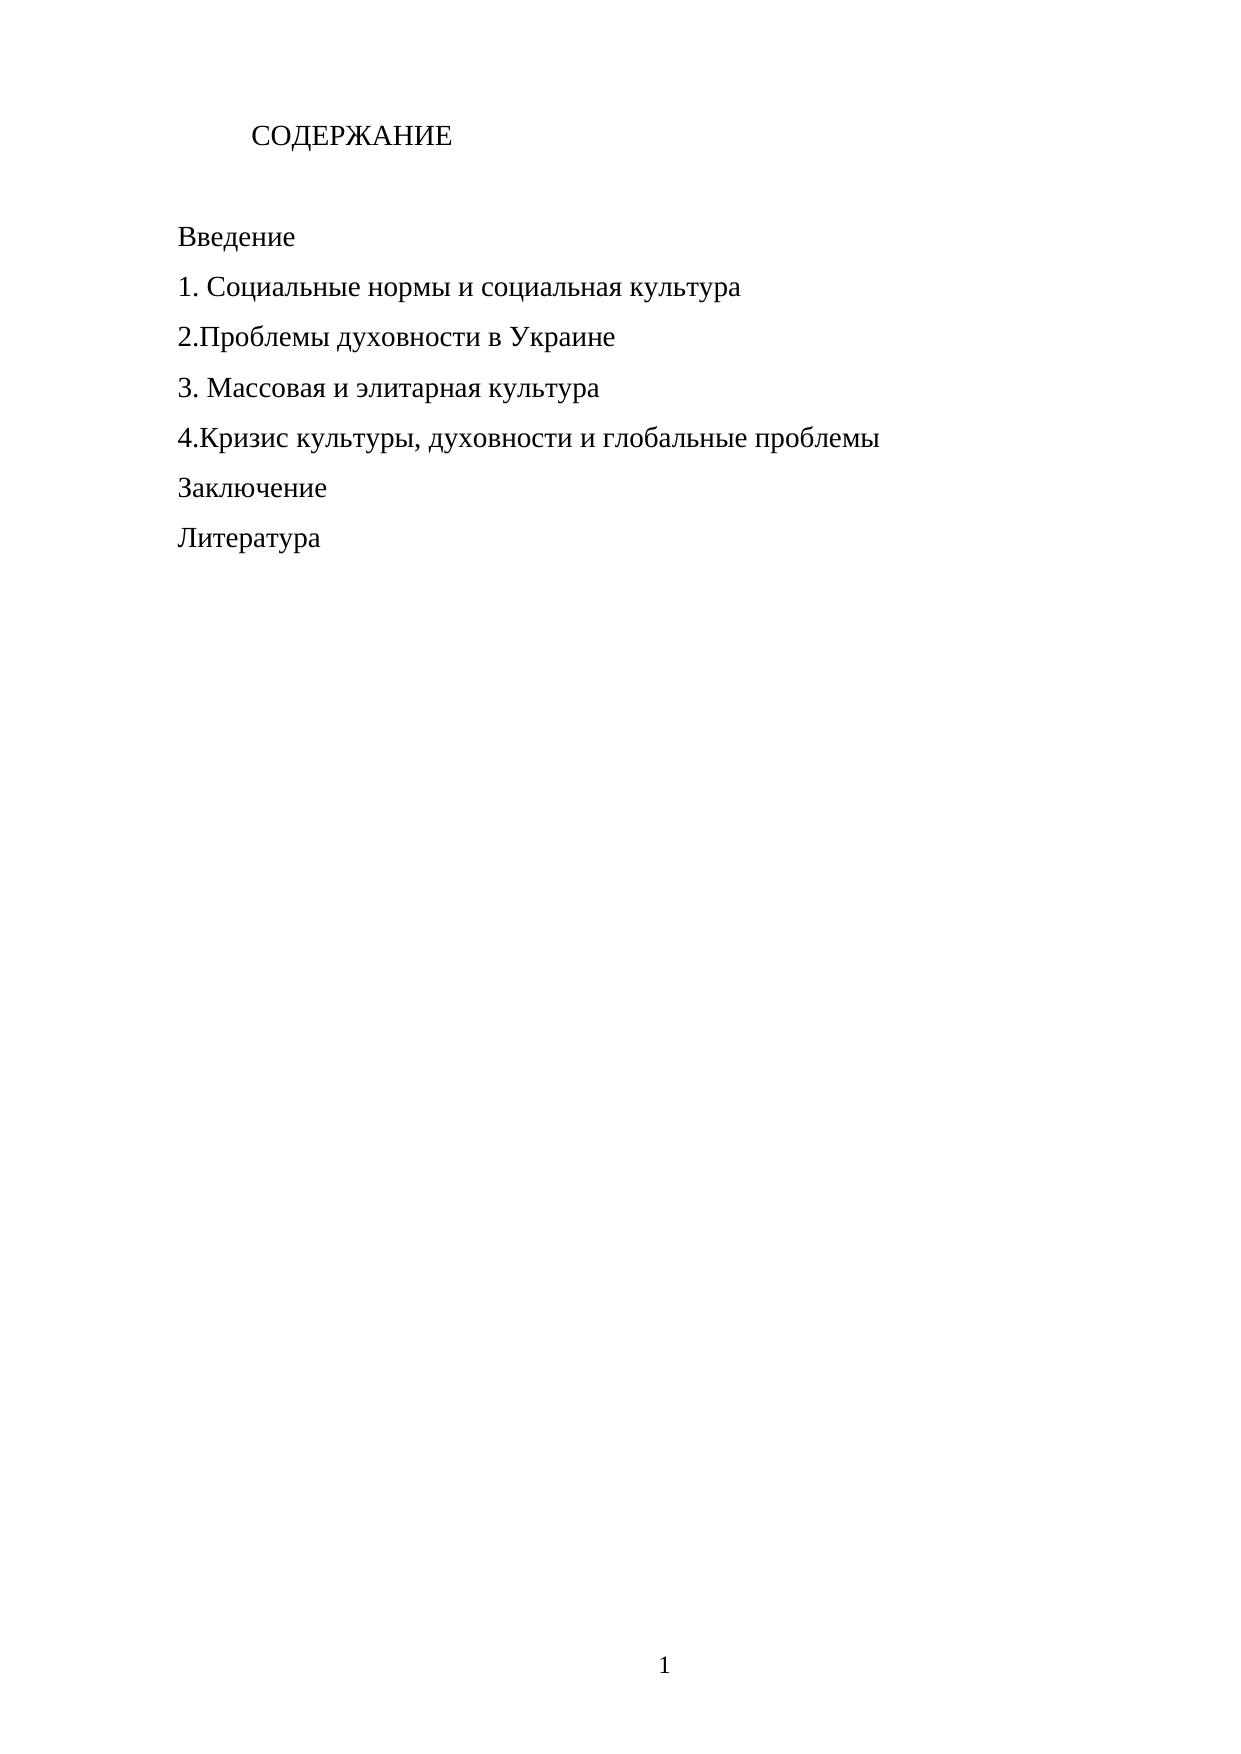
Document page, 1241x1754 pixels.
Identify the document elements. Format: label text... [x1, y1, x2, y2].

text 4.Кризис культуры, духовности и глобальные проблемы [177, 420, 1152, 453]
text Введение [177, 219, 1152, 252]
text Заключение [177, 470, 1152, 504]
text Литература [177, 521, 1152, 554]
text 1. Социальные нормы и социальная культура [177, 269, 1152, 303]
text 2.Проблемы духовности в Украине [177, 319, 1152, 353]
text 3. Массовая и элитарная культура [177, 370, 1152, 403]
text СОДЕРЖАНИЕ [177, 118, 1152, 152]
